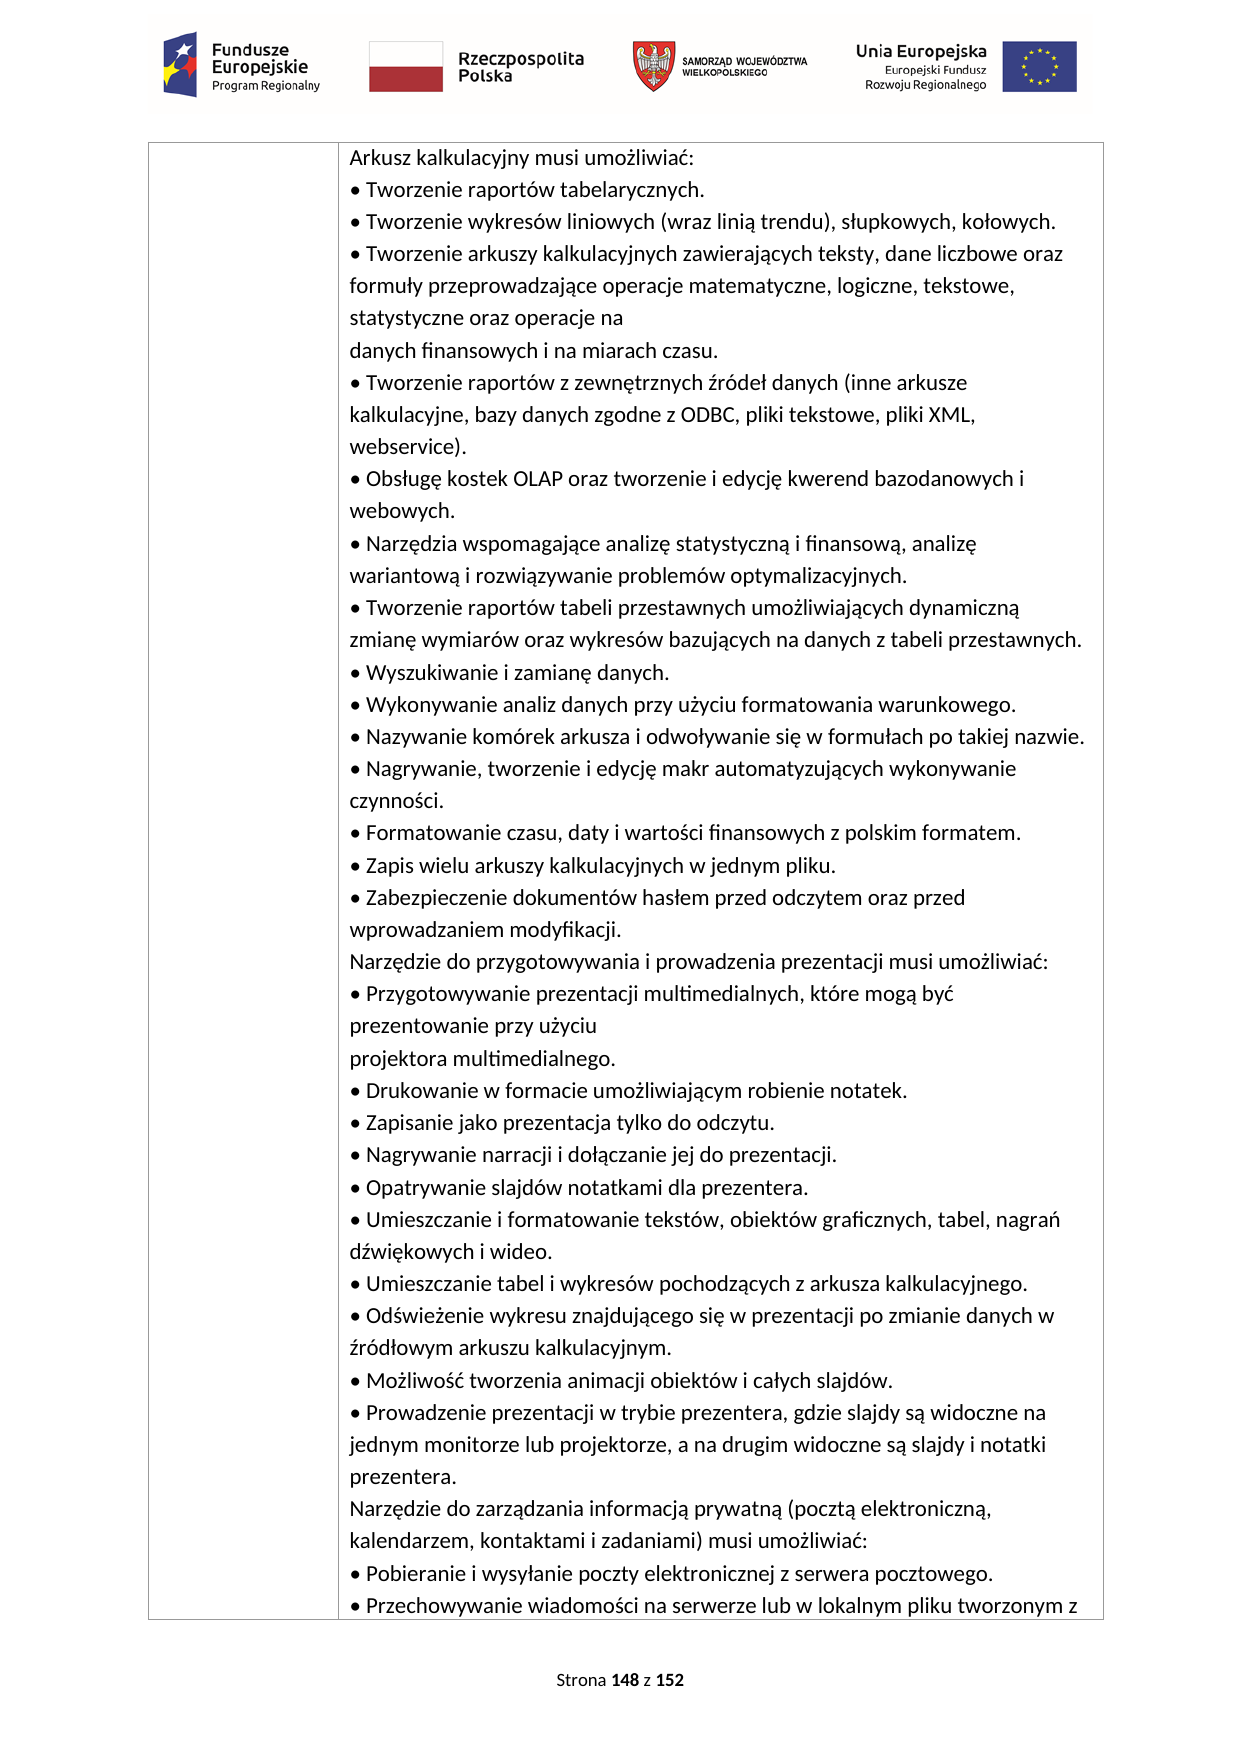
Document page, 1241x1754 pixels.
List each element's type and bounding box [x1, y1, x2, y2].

picture [147, 14, 1093, 114]
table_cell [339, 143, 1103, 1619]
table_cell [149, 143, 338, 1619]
